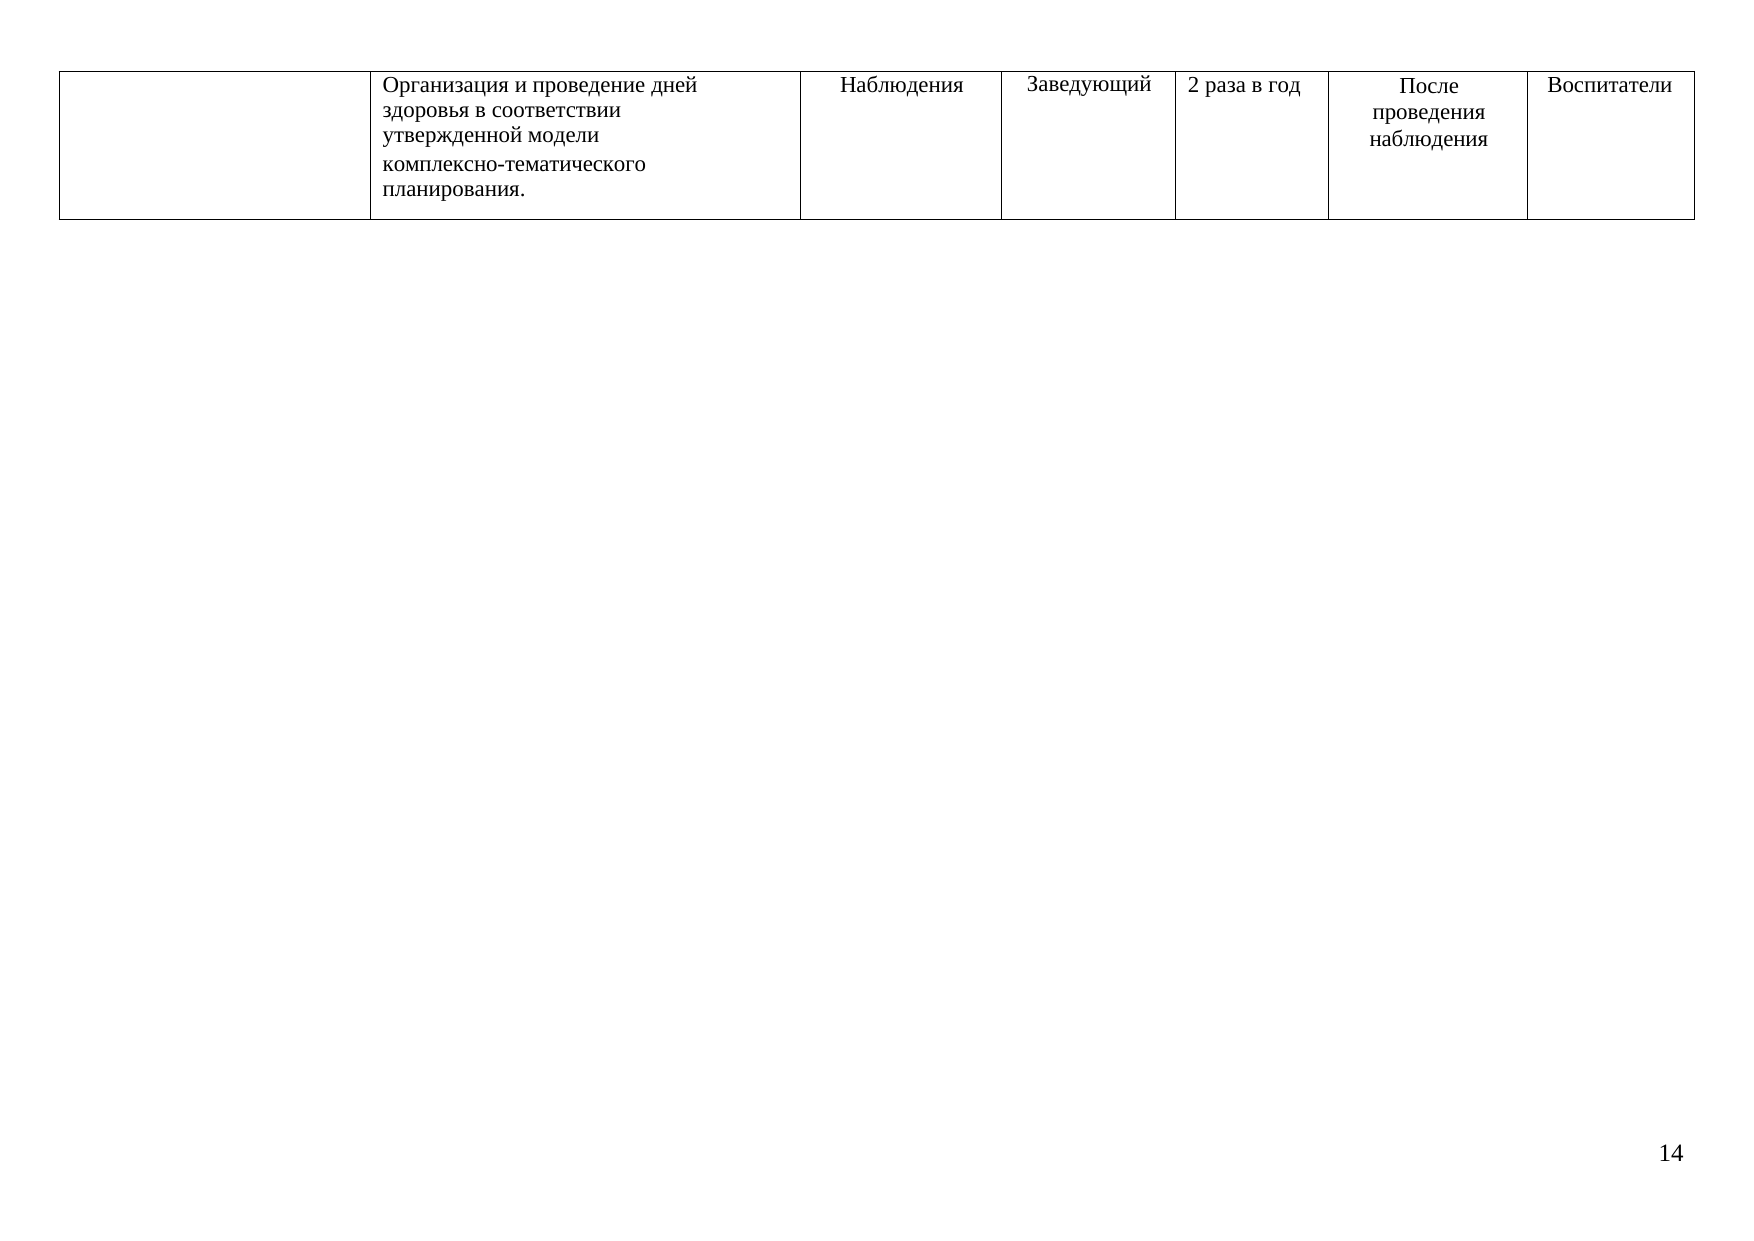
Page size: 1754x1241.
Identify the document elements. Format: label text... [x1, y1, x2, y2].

table_cell [60, 72, 370, 219]
table_cell Организация и проведение дней здоровья в соответствии утвержденной модели комплексно-тематического планирования. [371, 72, 800, 219]
table_cell Воспитатели [1528, 72, 1694, 219]
table_cell После проведения наблюдения [1329, 72, 1527, 219]
table_cell Наблюдения [801, 72, 1001, 219]
table_cell Заведующий [1002, 72, 1175, 219]
table_cell 2 раза в год [1176, 72, 1328, 219]
